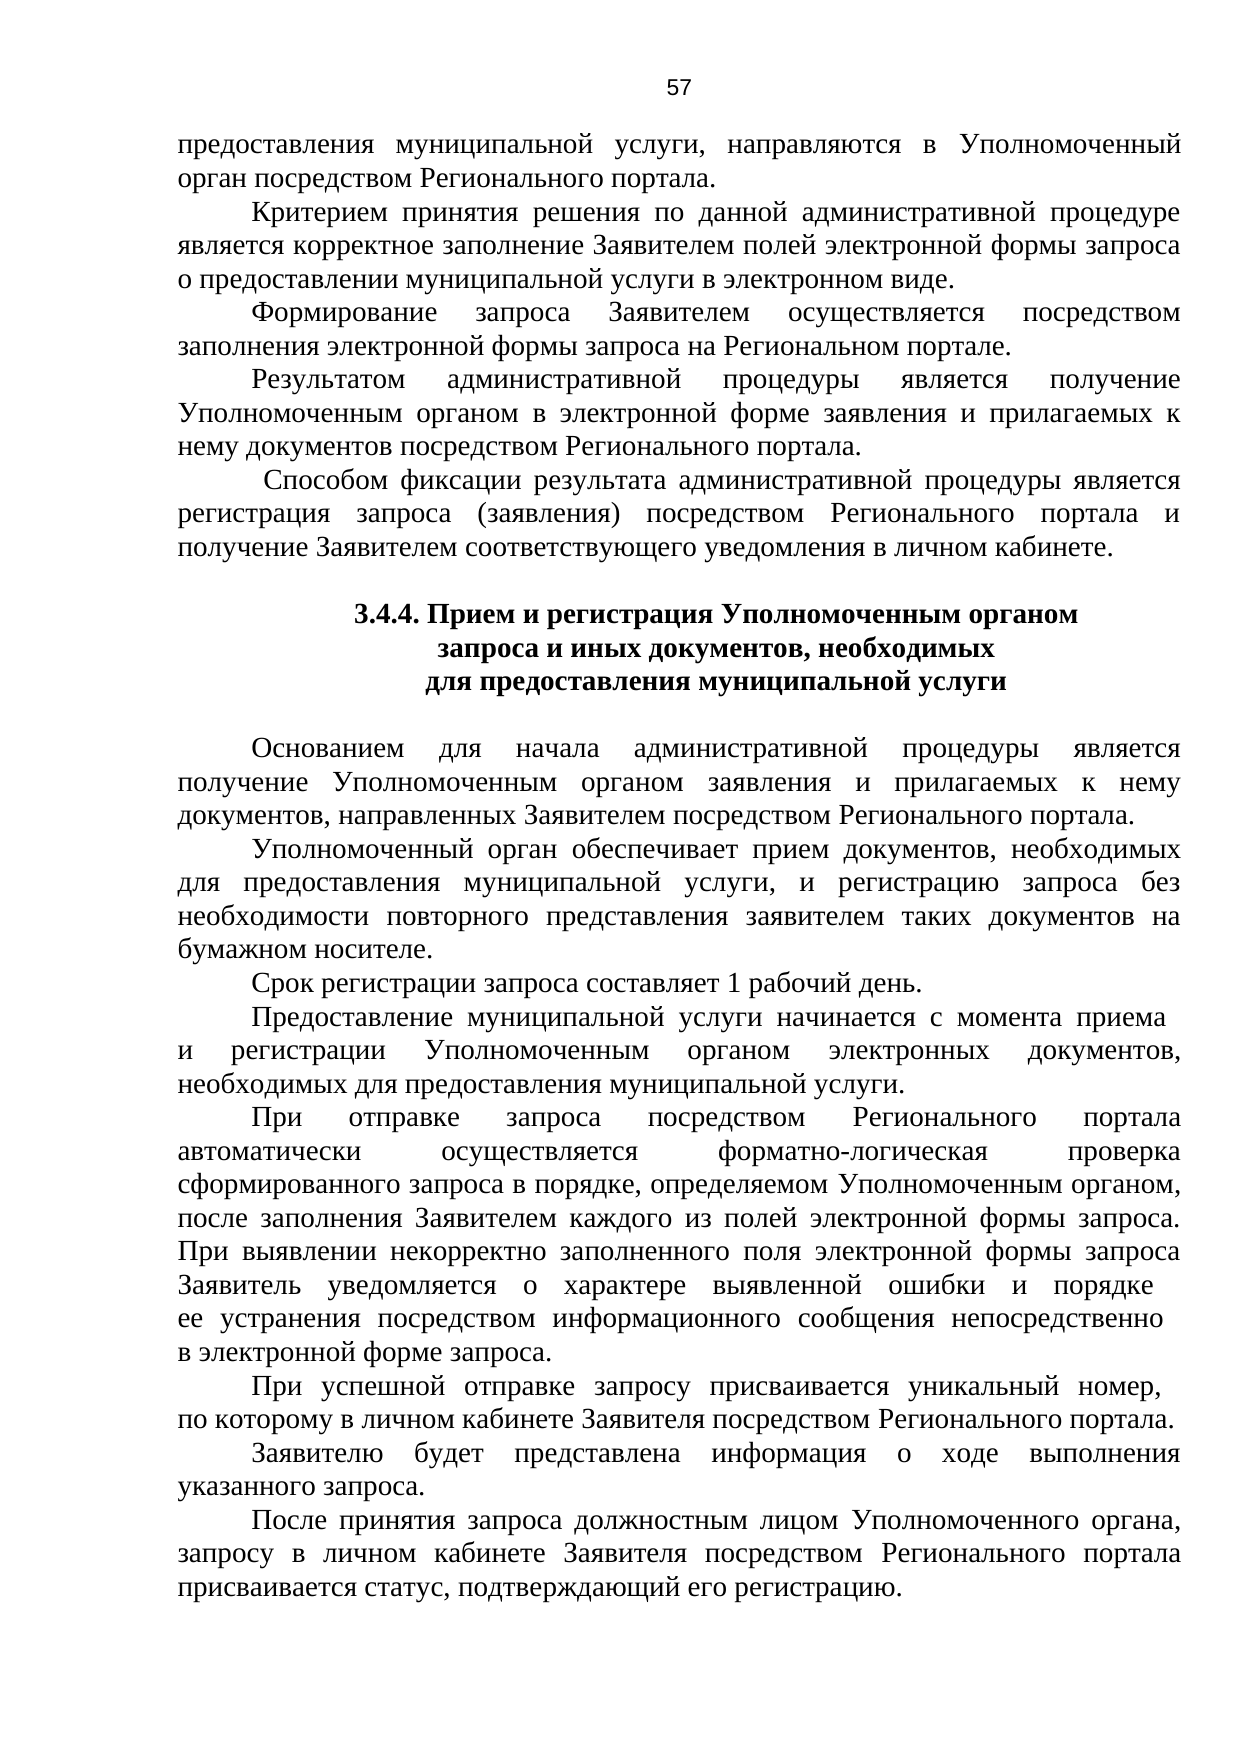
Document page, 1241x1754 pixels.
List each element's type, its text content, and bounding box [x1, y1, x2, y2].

text Способом фиксации результата административной процедуры является регистрация запроса (заявления) посредством Регионального портала и получение Заявителем соответствующего уведомления в личном кабинете. [177, 462, 1181, 563]
text Заявителю будет представлена информация о ходе выполнения указанного запроса. [177, 1435, 1181, 1502]
text 3.4.4. Прием и регистрация Уполномоченным органом [177, 596, 1181, 630]
text Формирование запроса Заявителем осуществляется посредством заполнения электронной формы запроса на Региональном портале. [177, 294, 1181, 361]
text Предоставление муниципальной услуги начинается с момента приема и регистрации Уполномоченным органом электронных документов, необходимых для предоставления муниципальной услуги. [177, 999, 1181, 1099]
text После принятия запроса должностным лицом Уполномоченного органа, запросу в личном кабинете Заявителя посредством Регионального портала присваивается статус, подтверждающий его регистрацию. [177, 1502, 1181, 1602]
text для предоставления муниципальной услуги [177, 663, 1181, 697]
text Срок регистрации запроса составляет 1 рабочий день. [177, 965, 1181, 999]
text Уполномоченный орган обеспечивает прием документов, необходимых для предоставления муниципальной услуги, и регистрацию запроса без необходимости повторного представления заявителем таких документов на бумажном носителе. [177, 831, 1181, 965]
text Критерием принятия решения по данной административной процедуре является корректное заполнение Заявителем полей электронной формы запроса о предоставлении муниципальной услуги в электронном виде. [177, 194, 1181, 294]
text запроса и иных документов, необходимых [177, 630, 1181, 663]
text Основанием для начала административной процедуры является получение Уполномоченным органом заявления и прилагаемых к нему документов, направленных Заявителем посредством Регионального портала. [177, 730, 1181, 831]
text При отправке запроса посредством Регионального портала автоматически осуществляется форматно-логическая проверка сформированного запроса в порядке, определяемом Уполномоченным органом, после заполнения Заявителем каждого из полей электронной формы запроса. При выявлении некорректно заполненного поля электронной формы запроса Заявитель уведомляется о характере выявленной ошибки и порядке ее устранения посредством информационного сообщения непосредственно в электронной форме запроса. [177, 1099, 1181, 1368]
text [177, 127, 1181, 194]
text При успешной отправке запросу присваивается уникальный номер, по которому в личном кабинете Заявителя посредством Регионального портала. [177, 1368, 1181, 1435]
text Результатом административной процедуры является получение Уполномоченным органом в электронной форме заявления и прилагаемых к нему документов посредством Регионального портала. [177, 361, 1181, 462]
